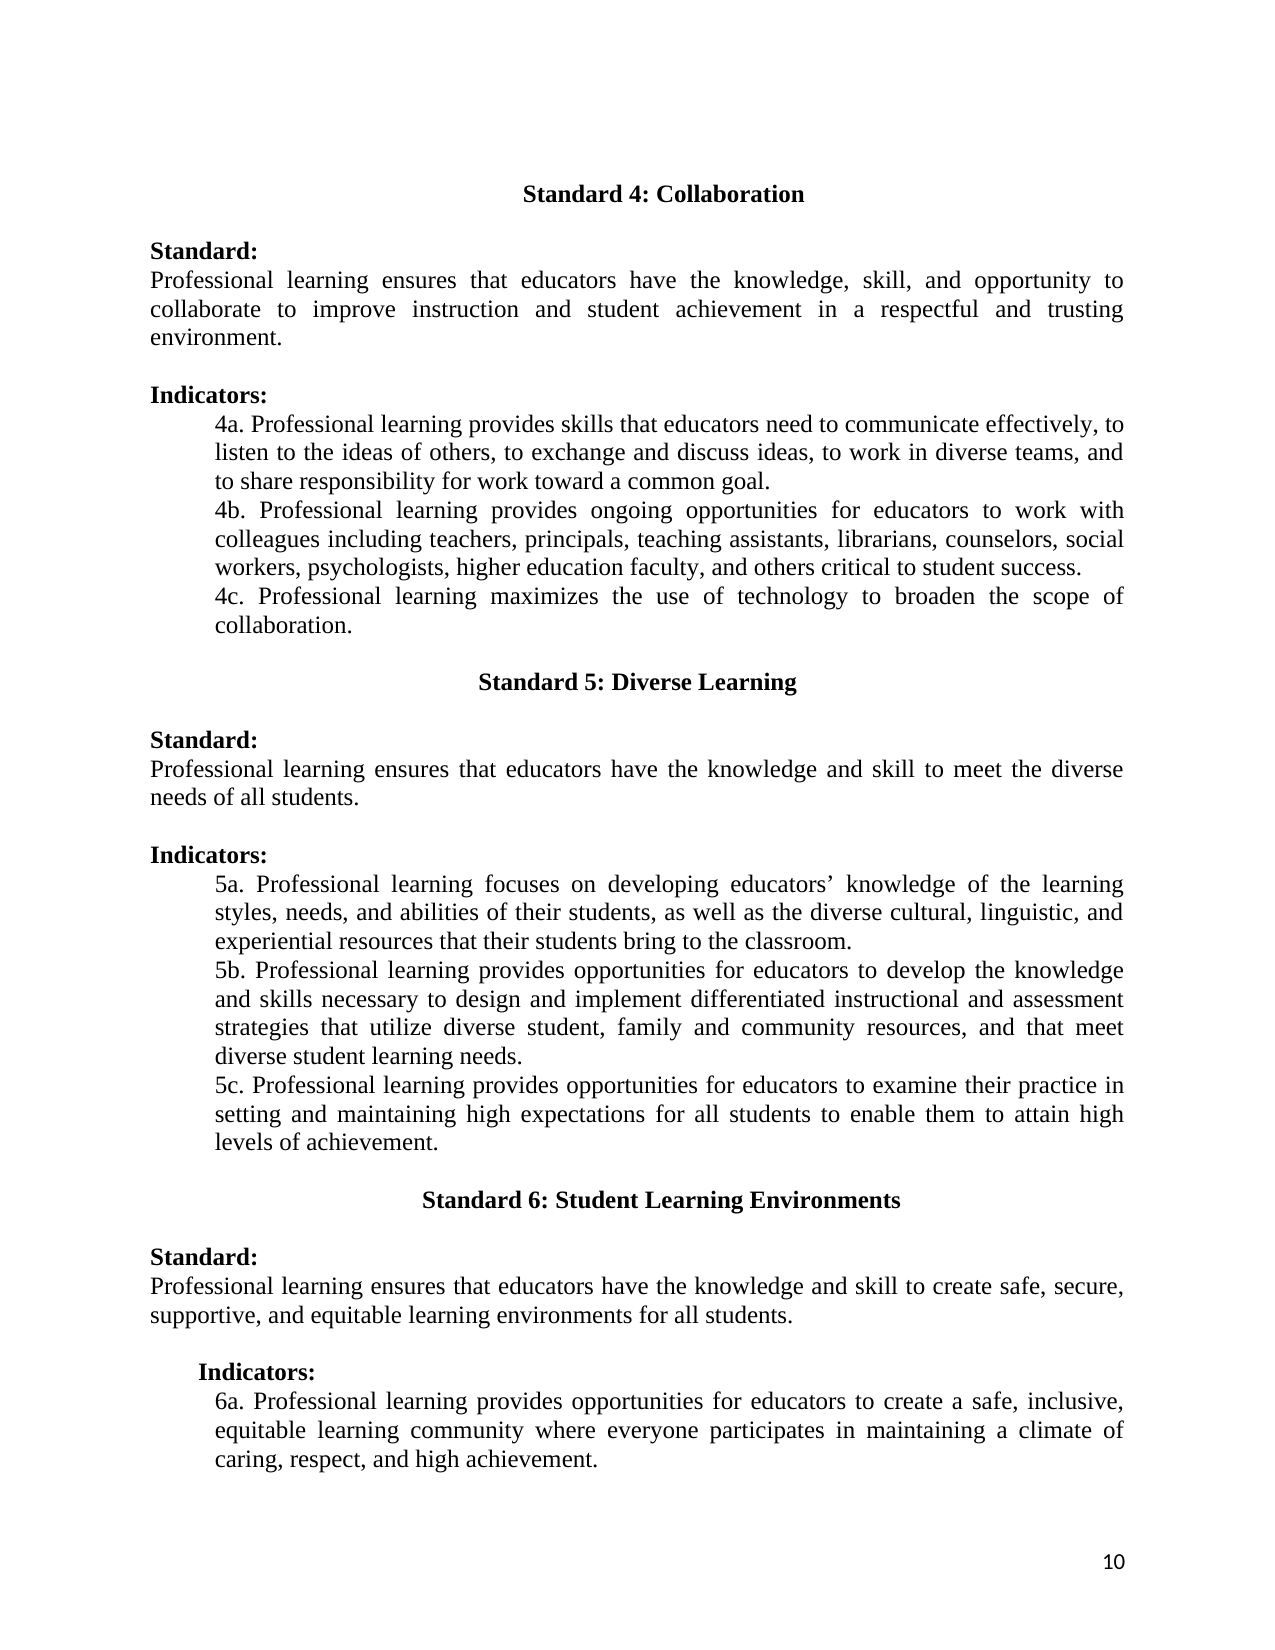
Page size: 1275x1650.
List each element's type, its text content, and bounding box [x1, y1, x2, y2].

text 5c. Professional learning provides opportunities for educators to examine their practice in setting and maintaining high expectations for all students to enable them to attain high levels of achievement. [214, 1070, 1125, 1156]
text 4c. Professional learning maximizes the use of technology to broaden the scope of collaboration. [214, 581, 1125, 639]
text 5b. Professional learning provides opportunities for educators to develop the knowledge and skills necessary to design and implement differentiated instructional and assessment strategies that utilize diverse student, family and community resources, and that meet diverse student learning needs. [214, 955, 1125, 1070]
text Indicators: [150, 380, 1125, 409]
text 4b. Professional learning provides ongoing opportunities for educators to work with colleagues including teachers, principals, teaching assistants, librarians, counselors, social workers, psychologists, higher education faculty, and others critical to student success. [214, 495, 1125, 581]
text Standard: [150, 1242, 1125, 1271]
text 6a. Professional learning provides opportunities for educators to create a safe, inclusive, equitable learning community where everyone participates in maintaining a climate of caring, respect, and high achievement. [214, 1386, 1125, 1472]
text Standard: [150, 236, 1125, 265]
text Standard: [150, 725, 1125, 754]
text Professional learning ensures that educators have the knowledge, skill, and opportunity to collaborate to improve instruction and student achievement in a respectful and trusting environment. [150, 265, 1125, 351]
text Professional learning ensures that educators have the knowledge and skill to meet the diverse needs of all students. [150, 754, 1125, 811]
text 5a. Professional learning focuses on developing educators’ knowledge of the learning styles, needs, and abilities of their students, as well as the diverse cultural, linguistic, and experiential resources that their students bring to the classroom. [214, 869, 1125, 955]
text Professional learning ensures that educators have the knowledge and skill to create safe, secure, supportive, and equitable learning environments for all students. [150, 1271, 1125, 1329]
text 4a. Professional learning provides skills that educators need to communicate effectively, to listen to the ideas of others, to exchange and discuss ideas, to work in diverse teams, and to share responsibility for work toward a common goal. [214, 409, 1125, 495]
text Standard 5: Diverse Learning [150, 667, 1125, 696]
text Indicators: [150, 840, 1125, 869]
text Standard 6: Student Learning Environments [198, 1185, 1125, 1214]
text Standard 4: Collaboration [202, 179, 1125, 207]
text Indicators: [198, 1357, 1125, 1386]
